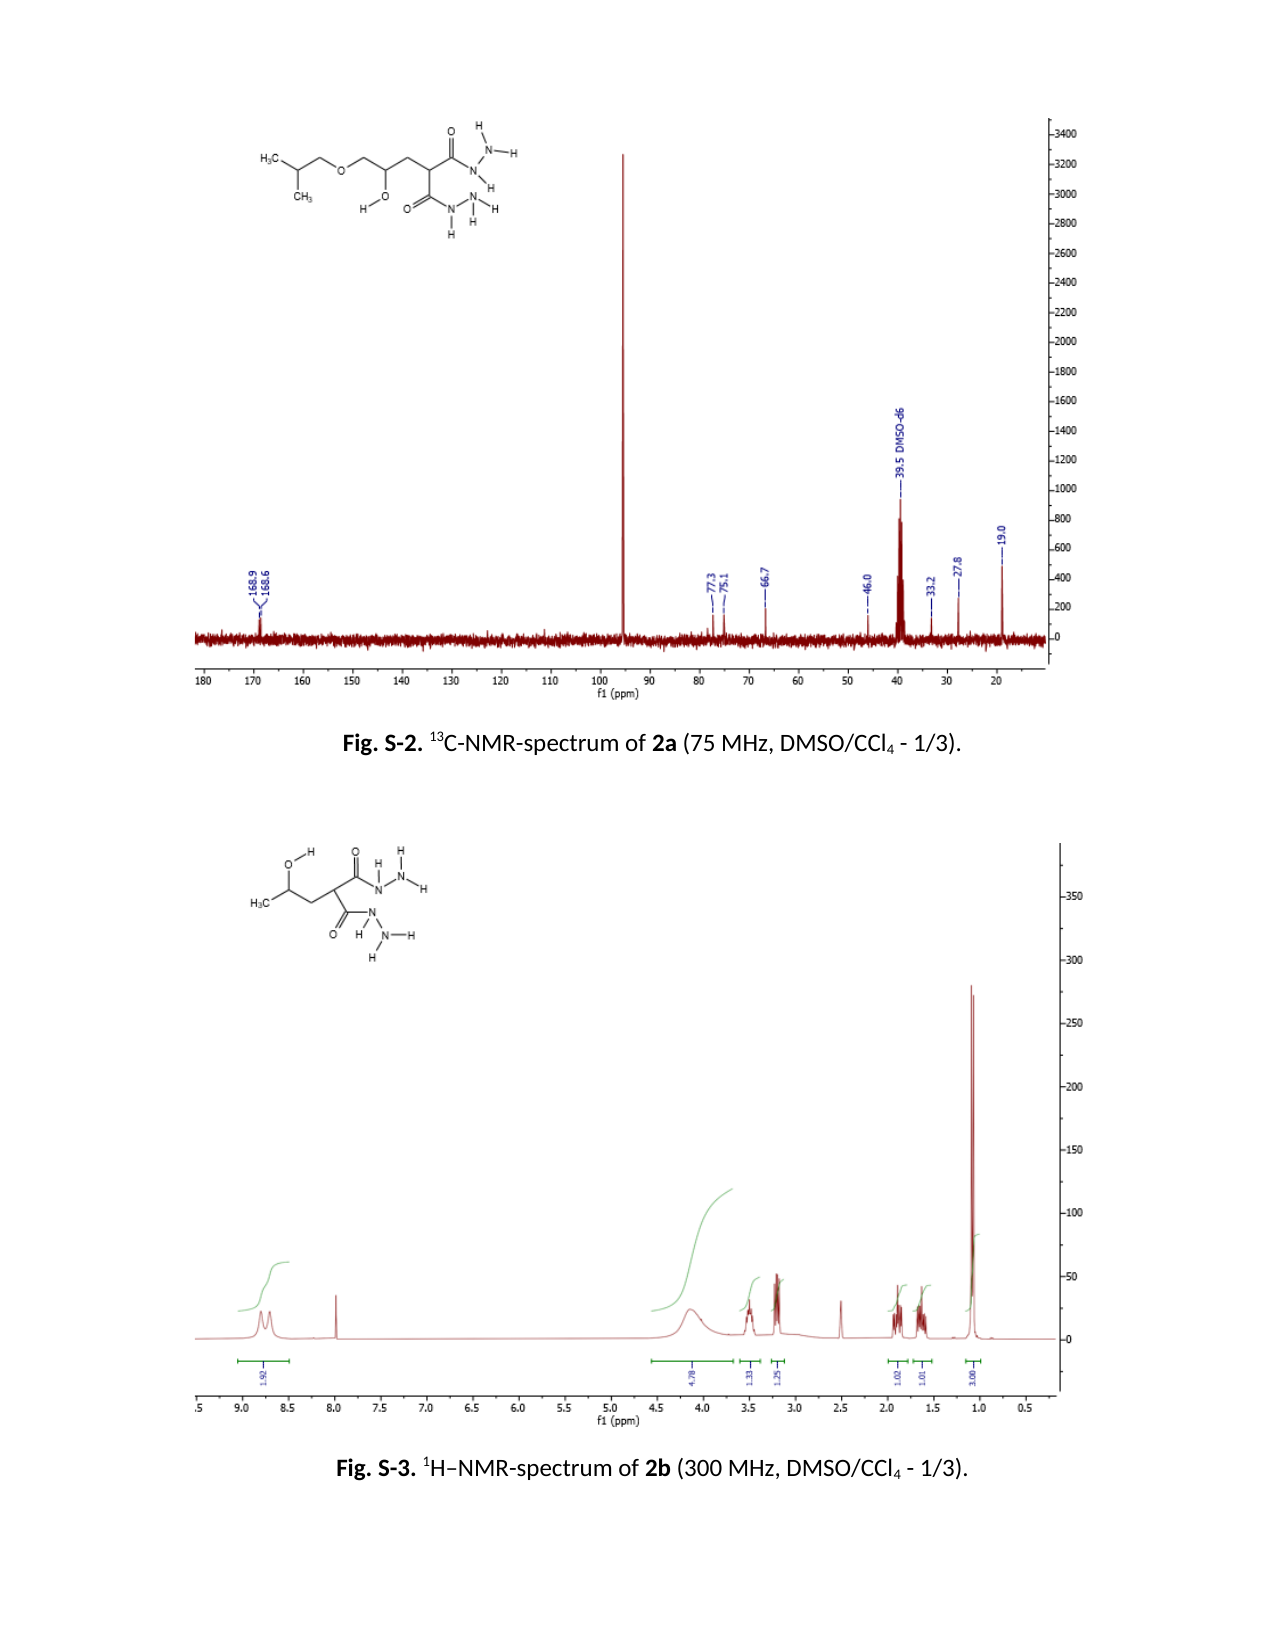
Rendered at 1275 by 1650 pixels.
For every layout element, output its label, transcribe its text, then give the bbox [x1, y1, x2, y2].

picture [194, 118, 1110, 709]
text Fig. S-2. 13C-NMR-spectrum of 2a (75 MHz, DMSO/CCl4 - 1/3). [148, 727, 1157, 758]
picture [194, 843, 1110, 1434]
text Fig. S-3. 1H–NMR-spectrum of 2b (300 MHz, DMSO/CCl4 - 1/3). [148, 1453, 1157, 1483]
